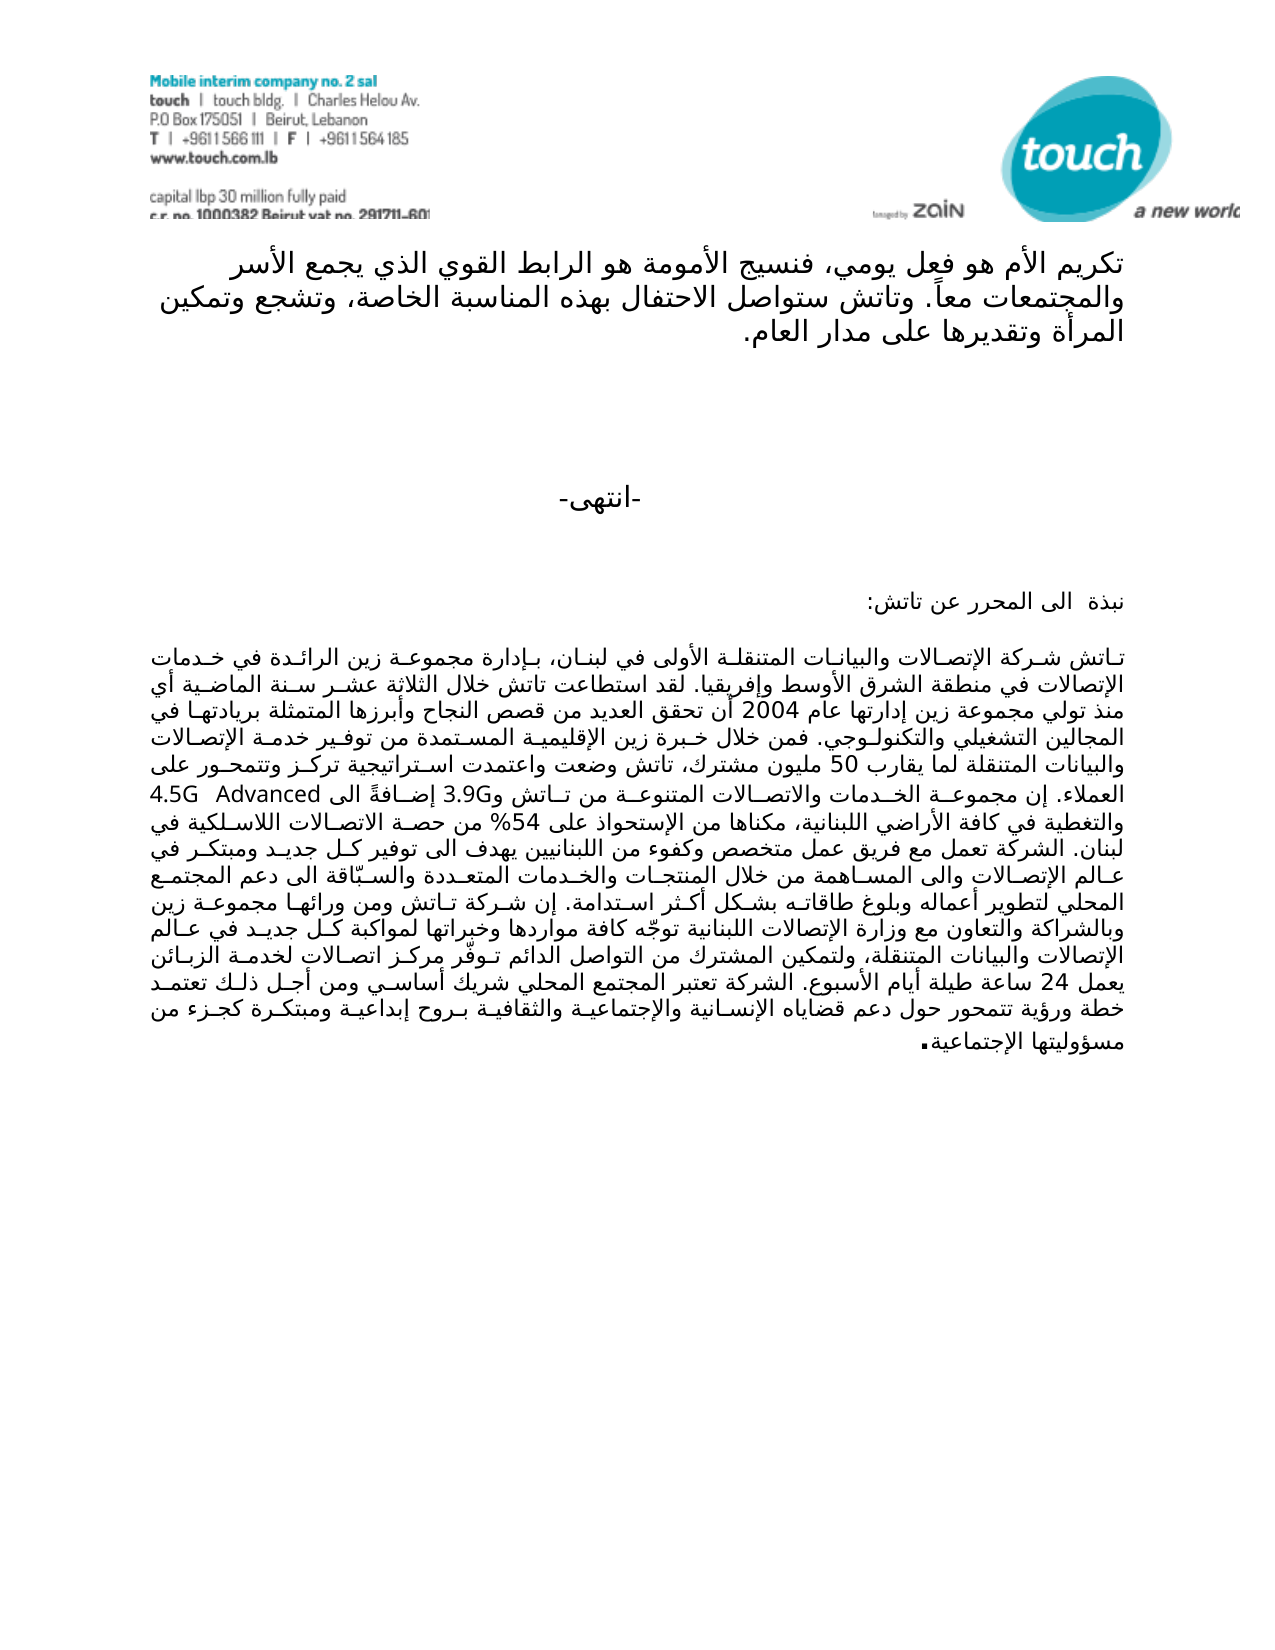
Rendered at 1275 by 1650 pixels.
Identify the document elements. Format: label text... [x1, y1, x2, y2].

text تكريم الأم هو فعل يومي، فنسيج الأمومة هو الرابط القوي الذي يجمع الأسر والمجتمعات معاً. وتاتش ستواصل الاحتفال بهذه المناسبة الخاصة، وتشجع وتمكين المرأة وتقديرها على مدار العام. [150, 247, 1125, 349]
text -انتهى- [150, 480, 1050, 513]
text تاتش شركة الإتصالات والبيانات المتنقلة الأولى في لبنان، بإدارة مجموعة زين الرائدة في خدمات الإتصالات في منطقة الشرق الأوسط وإفريقيا. لقد استطاعت تاتش خلال الثلاثة عشر سنة الماضية أي منذ تولي مجموعة زين إدارتها عام 2004 أن تحقق العديد من قصص النجاح وأبرزها المتمثلة بريادتها في المجالين التشغيلي والتكنولوجي. فمن خلال خبرة زين الإقليمية المستمدة من توفير خدمة الإتصالات والبيانات المتنقلة لما يقارب 50 مليون مشترك، تاتش وضعت واعتمدت استراتيجية تركز وتتمحور على العملاء. إن مجموعة الخدمات والاتصالات المتنوعة من تاتش و3.9G إضافةً الى 4.5G Advanced والتغطية في كافة الأراضي اللبنانية، مكناها من الإستحواذ على 54% من حصة الاتصالات اللاسلكية في لبنان. الشركة تعمل مع فريق عمل متخصص وكفوء من اللبنانيين يهدف الى توفير كل جديد ومبتكر في عالم الإتصالات والى المساهمة من خلال المنتجات والخدمات المتعددة والسبّاقة الى دعم المجتمع المحلي لتطوير أعماله وبلوغ طاقاته بشكل أكثر استدامة. إن شركة تاتش ومن ورائها مجموعة زين وبالشراكة والتعاون مع وزارة الإتصالات اللبنانية توجّه كافة مواردها وخبراتها لمواكبة كل جديد في عالم الإتصالات والبيانات المتنقلة، ولتمكين المشترك من التواصل الدائم توفّر مركز اتصالات لخدمة الزبائن يعمل 24 ساعة طيلة أيام الأسبوع. الشركة تعتبر المجتمع المحلي شريك أساسي ومن أجل ذلك تعتمد خطة ورؤية تتمحور حول دعم قضاياه الإنسانية والإجتماعية والثقافية بروح إبداعية ومبتكرة كجزء من مسؤوليتها الإجتماعية. [150, 644, 1125, 1056]
text نبذة الى المحرر عن تاتش: [150, 588, 1125, 615]
